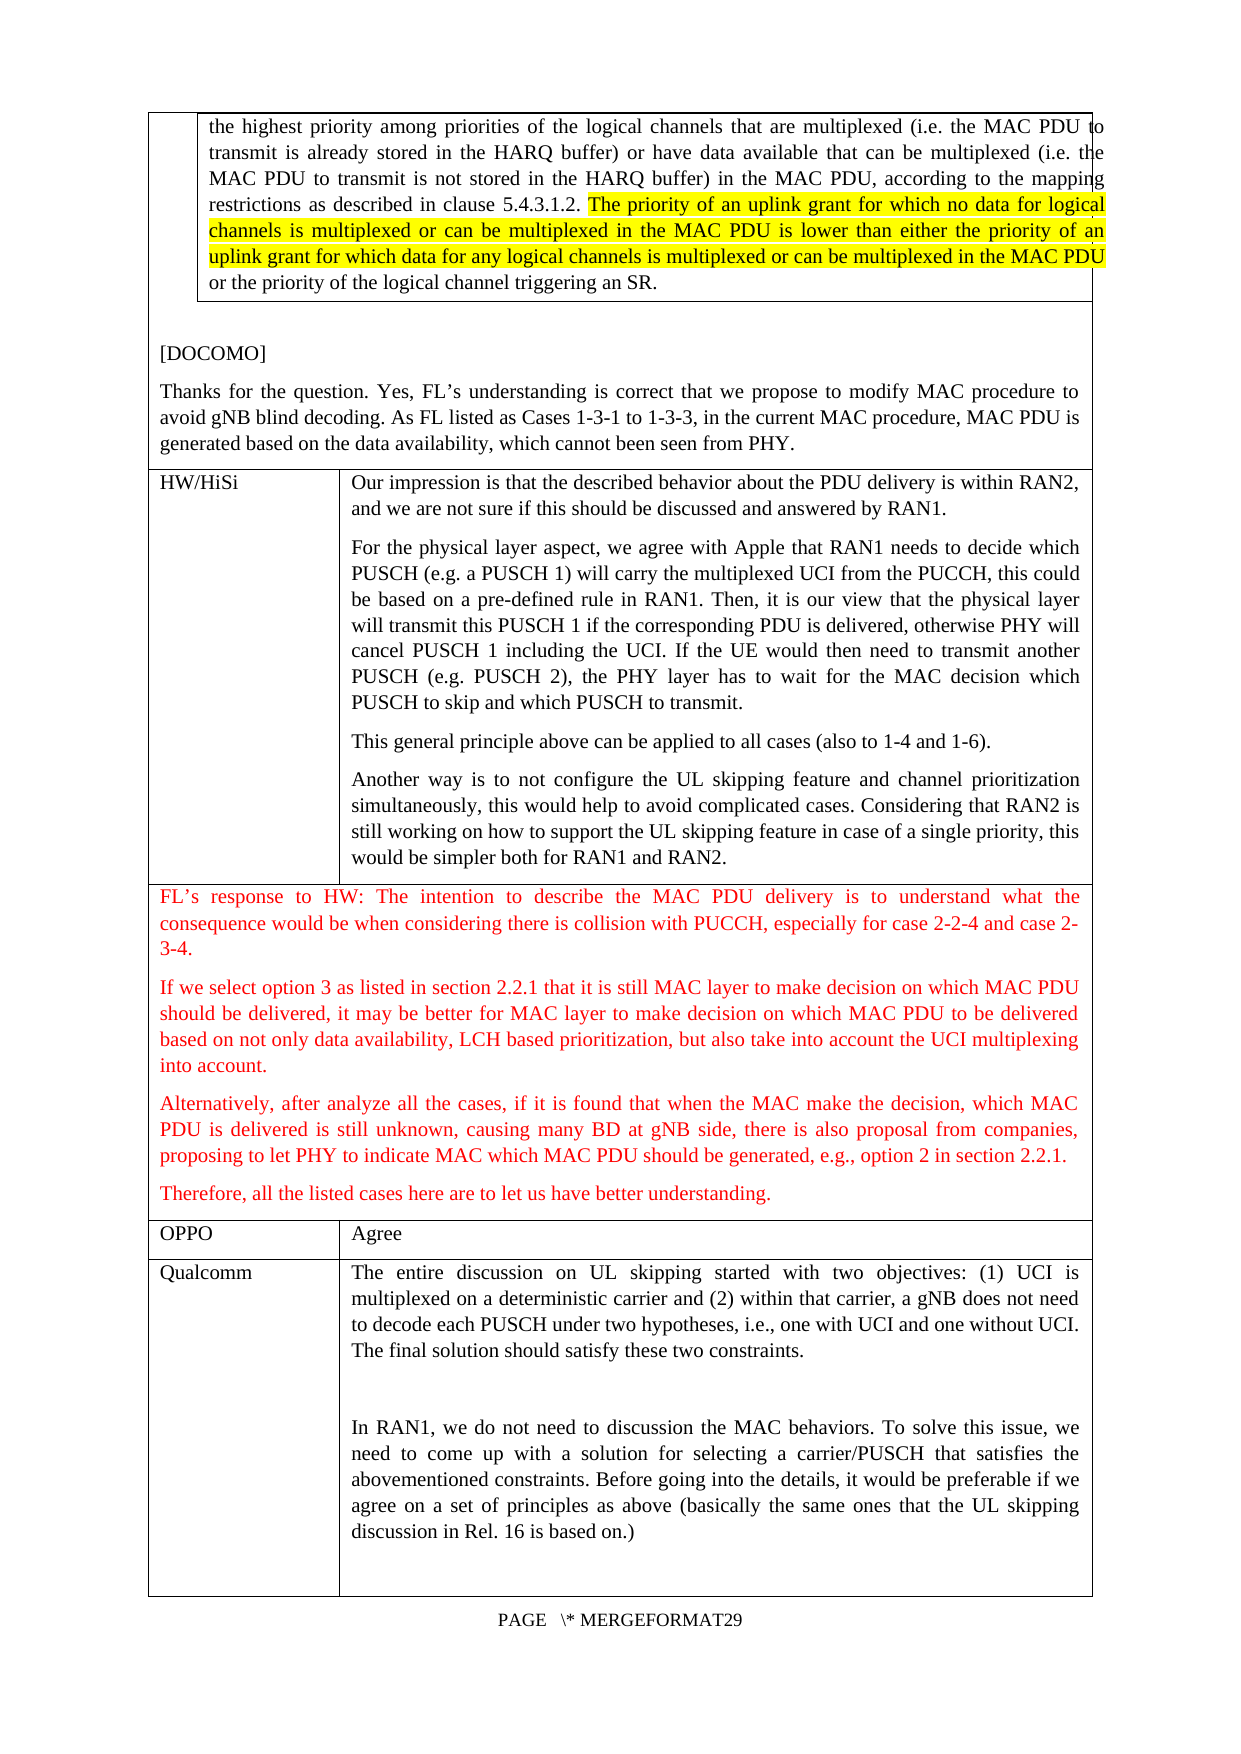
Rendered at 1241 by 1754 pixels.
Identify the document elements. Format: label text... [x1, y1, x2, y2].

table_cell Agree [340, 1221, 1092, 1259]
table_cell Our impression is that the described behavior about the PDU delivery is within RAN2, and we are not sure if this should be discussed and answered by RAN1. For the physical layer aspect, we agree with Apple that RAN1 needs to decide which PUSCH (e.g. a PUSCH 1) will carry the multiplexed UCI from the PUCCH, this could be based on a pre-defined rule in RAN1. Then, it is our view that the physical layer will transmit this PUSCH 1 if the corresponding PDU is delivered, otherwise PHY will cancel PUSCH 1 including the UCI. If the UE would then need to transmit another PUSCH (e.g. PUSCH 2), the PHY layer has to wait for the MAC decision which PUSCH to skip and which PUSCH to transmit. This general principle above can be applied to all cases (also to 1-4 and 1-6). Another way is to not configure the UL skipping feature and channel prioritization simultaneously, this would help to avoid complicated cases. Considering that RAN2 is still working on how to support the UL skipping feature in case of a single priority, this would be simpler both for RAN1 and RAN2. [340, 470, 1092, 883]
table_cell OPPO [149, 1221, 339, 1259]
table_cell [340, 1260, 1092, 1596]
table_cell FL’s response to HW: The intention to describe the MAC PDU delivery is to understand what the consequence would be when considering there is collision with PUCCH, especially for case 2-2-4 and case 2-3-4. If we select option 3 as listed in section 2.2.1 that it is still MAC layer to make decision on which MAC PDU should be delivered, it may be better for MAC layer to make decision on which MAC PDU to be delivered based on not only data availability, LCH based prioritization, but also take into account the UCI multiplexing into account. Alternatively, after analyze all the cases, if it is found that when the MAC make the decision, which MAC PDU is delivered is still unknown, causing many BD at gNB side, there is also proposal from companies, proposing to let PHY to indicate MAC which MAC PDU should be generated, e.g., option 2 in section 2.2.1. Therefore, all the listed cases here are to let us have better understanding. [149, 885, 1092, 1220]
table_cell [149, 113, 1092, 469]
table_cell HW/HiSi [149, 470, 339, 883]
table_cell Qualcomm [149, 1260, 339, 1596]
